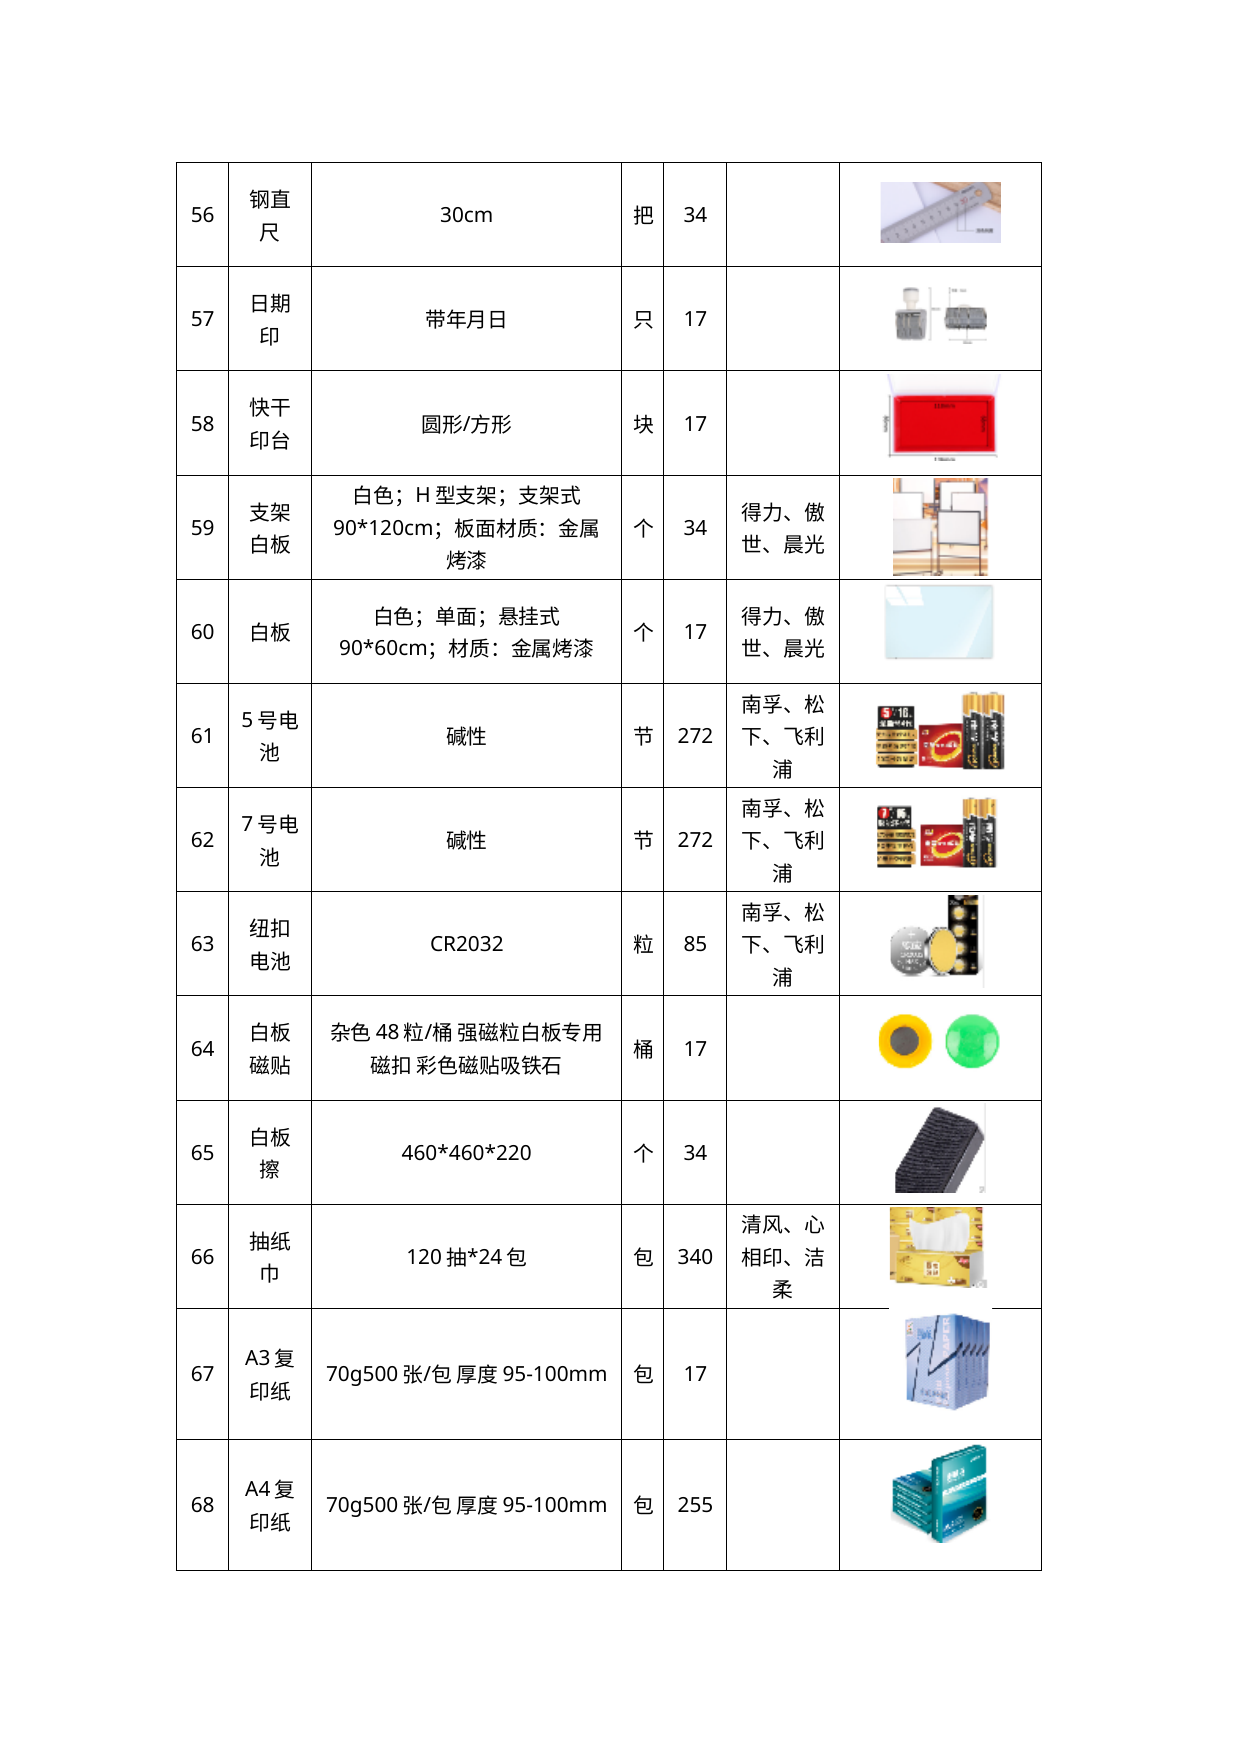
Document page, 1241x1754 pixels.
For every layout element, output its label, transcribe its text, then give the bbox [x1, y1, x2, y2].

table_cell [727, 267, 839, 370]
table_cell 17 [664, 996, 726, 1099]
picture [890, 1440, 991, 1543]
table_cell 70g500张/包 厚度95-100mm [312, 1309, 621, 1439]
table_cell [840, 1101, 1041, 1204]
picture [877, 790, 1004, 882]
table_cell 圆形/方形 [312, 371, 621, 474]
table_cell 34 [664, 1101, 726, 1204]
table_cell 255 [664, 1440, 726, 1570]
table_cell [840, 163, 1041, 266]
table_cell 白板 [229, 580, 311, 683]
picture [890, 895, 991, 988]
table_cell 120抽*24包 [312, 1205, 621, 1308]
table_cell 得力、傲世、晨光 [727, 580, 839, 683]
table_cell A3复印纸 [229, 1309, 311, 1439]
table_cell 59 [177, 476, 228, 579]
table_cell 碱性 [312, 788, 621, 891]
table_cell 包 [622, 1309, 663, 1439]
table_cell 340 [664, 1205, 726, 1308]
table_cell 节 [622, 788, 663, 891]
table_cell [840, 788, 1041, 891]
table_cell 17 [664, 1309, 726, 1439]
table_cell 南孚、松下、飞利浦 [727, 892, 839, 995]
table_cell 南孚、松下、飞利浦 [727, 788, 839, 891]
table_cell 清风、心相印、洁柔 [727, 1205, 839, 1308]
table_cell 节 [622, 684, 663, 787]
table_cell [840, 892, 1041, 995]
table_cell 个 [622, 1101, 663, 1204]
picture [893, 478, 989, 576]
picture [878, 999, 1003, 1095]
picture [880, 182, 1001, 243]
table_cell 白色；单面；悬挂式90*60cm；材质：金属烤漆 [312, 580, 621, 683]
table_cell 85 [664, 892, 726, 995]
table_cell 17 [664, 371, 726, 474]
table_cell CR2032 [312, 892, 621, 995]
table_cell [727, 1309, 839, 1439]
picture [875, 686, 1006, 771]
table_cell [840, 267, 1041, 370]
table_cell 包 [622, 1440, 663, 1570]
picture [889, 1308, 993, 1412]
table_cell 快干印台 [229, 371, 311, 474]
table_cell 30cm [312, 163, 621, 266]
table_cell 17 [664, 267, 726, 370]
table_cell 个 [622, 476, 663, 579]
table_cell 61 [177, 684, 228, 787]
table_cell [840, 1205, 1041, 1308]
table_cell [840, 371, 1041, 474]
table_cell 白板擦 [229, 1101, 311, 1204]
table_cell 白板磁贴 [229, 996, 311, 1099]
table_cell 钢直尺 [229, 163, 311, 266]
table_cell [727, 1101, 839, 1204]
table_cell 7号电池 [229, 788, 311, 891]
table_cell 包 [622, 1205, 663, 1308]
table_cell 碱性 [312, 684, 621, 787]
table_cell 桶 [622, 996, 663, 1099]
table_cell 272 [664, 788, 726, 891]
table_cell 34 [664, 163, 726, 266]
table_cell 63 [177, 892, 228, 995]
table_cell 66 [177, 1205, 228, 1308]
table_cell 日期印 [229, 267, 311, 370]
table_cell 67 [177, 1309, 228, 1439]
picture [895, 1103, 986, 1193]
table_cell [727, 1440, 839, 1570]
table_cell [840, 996, 1041, 1099]
table_cell [840, 580, 1041, 683]
table_cell 带年月日 [312, 267, 621, 370]
table_cell 粒 [622, 892, 663, 995]
table_cell 5号电池 [229, 684, 311, 787]
table_cell 58 [177, 371, 228, 474]
table_cell 南孚、松下、飞利浦 [727, 684, 839, 787]
table_cell [840, 1440, 1041, 1570]
table_cell 70g500张/包 厚度95-100mm [312, 1440, 621, 1570]
picture [883, 582, 998, 664]
table_cell 57 [177, 267, 228, 370]
table_cell [727, 163, 839, 266]
table_cell 68 [177, 1440, 228, 1570]
table_cell 60 [177, 580, 228, 683]
table_cell [840, 684, 1041, 787]
picture [889, 1207, 992, 1288]
table_cell 272 [664, 684, 726, 787]
table_cell 17 [664, 580, 726, 683]
table_cell 块 [622, 371, 663, 474]
table_cell 64 [177, 996, 228, 1099]
picture [894, 286, 987, 344]
picture [872, 374, 1009, 461]
table_cell [727, 371, 839, 474]
table_cell [727, 996, 839, 1099]
table_cell [840, 1309, 1041, 1439]
table_cell 个 [622, 580, 663, 683]
table_cell 只 [622, 267, 663, 370]
table_cell 34 [664, 476, 726, 579]
table_cell 支架白板 [229, 476, 311, 579]
table_cell 白色；H型支架；支架式90*120cm；板面材质：金属烤漆 [312, 476, 621, 579]
table_cell 460*460*220 [312, 1101, 621, 1204]
table_cell 杂色48粒/桶 强磁粒白板专用磁扣 彩色磁贴吸铁石 [312, 996, 621, 1099]
table_cell 56 [177, 163, 228, 266]
table_cell 65 [177, 1101, 228, 1204]
table_cell 把 [622, 163, 663, 266]
table_cell 纽扣电池 [229, 892, 311, 995]
table_cell 62 [177, 788, 228, 891]
table_cell [840, 476, 1041, 579]
table_cell 抽纸巾 [229, 1205, 311, 1308]
table_cell 得力、傲世、晨光 [727, 476, 839, 579]
table_cell A4复印纸 [229, 1440, 311, 1570]
